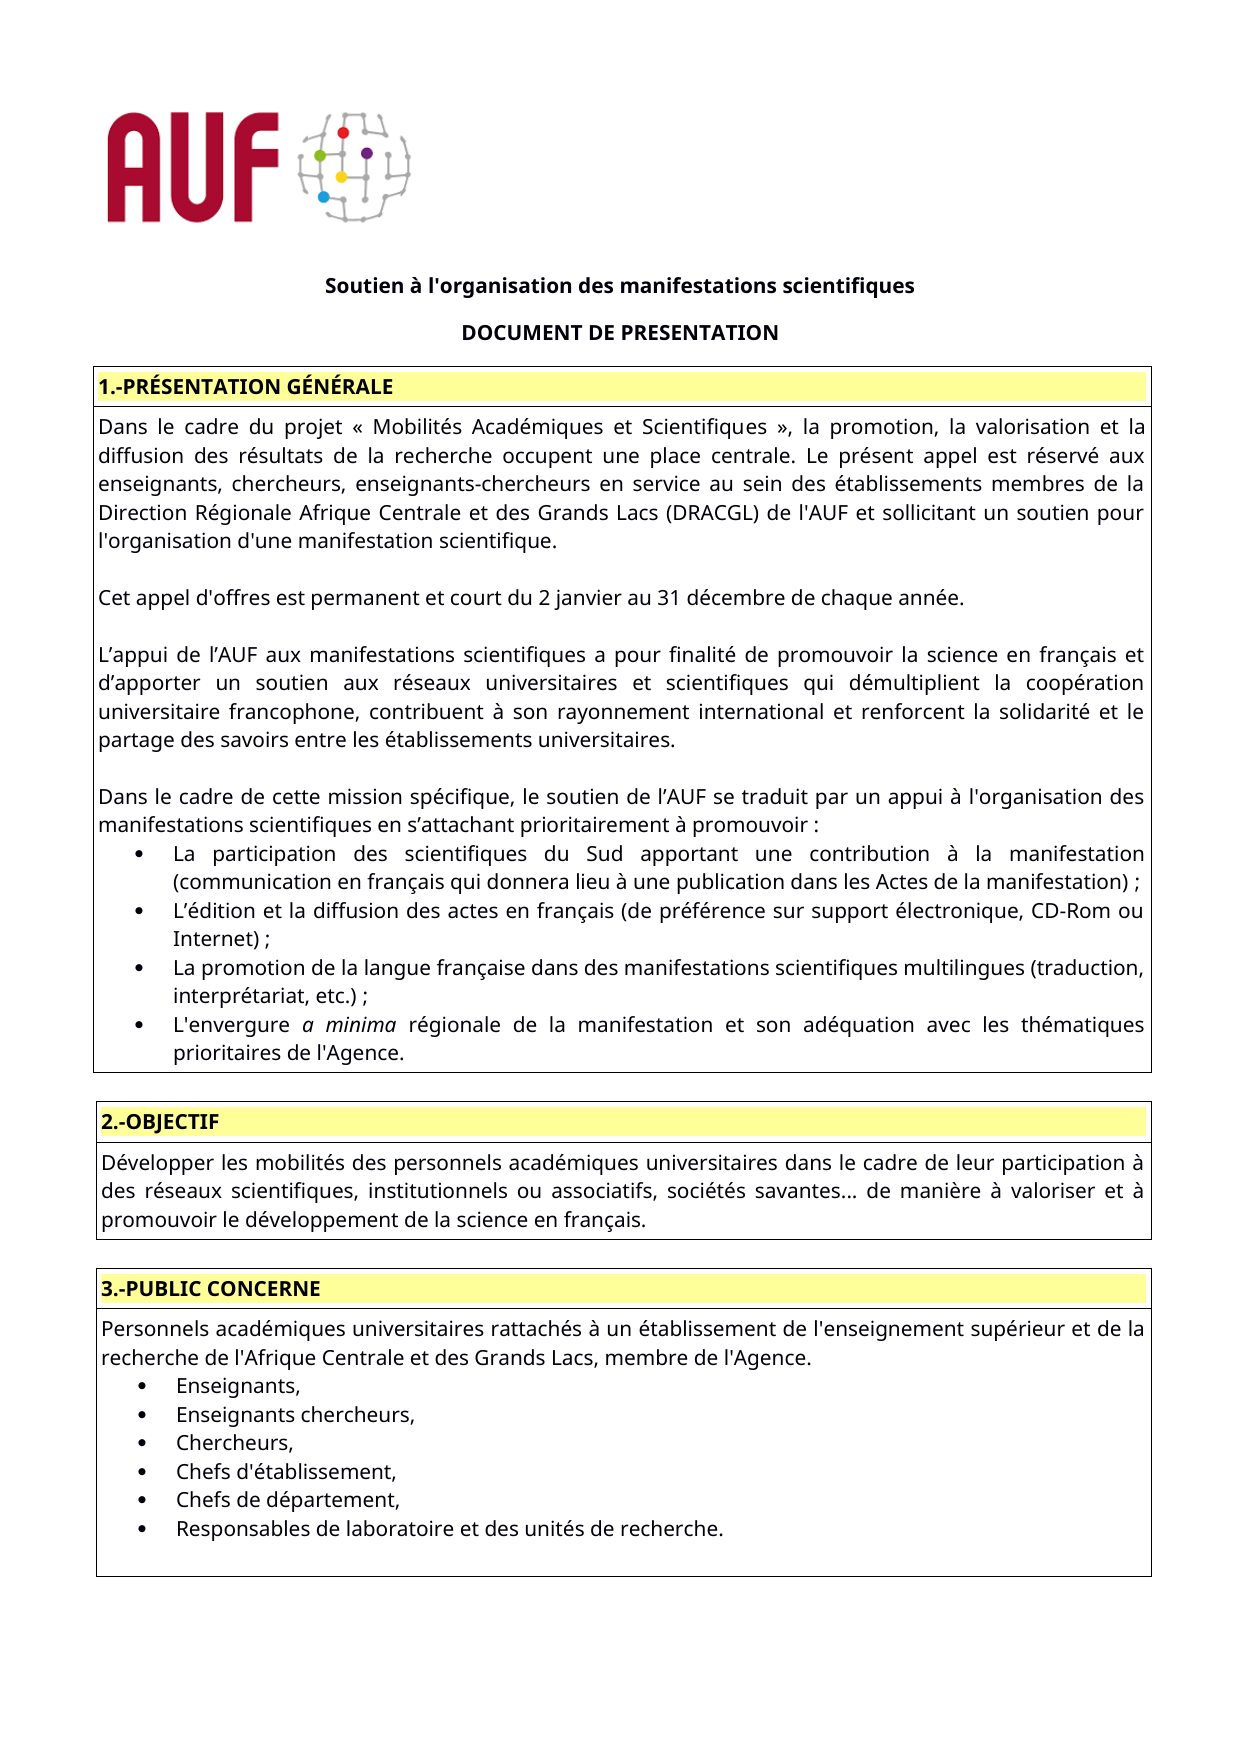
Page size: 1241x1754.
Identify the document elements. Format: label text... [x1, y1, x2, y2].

picture [88, 88, 424, 253]
table_header 1.-PRÉSENTATION GÉNÉRALE [94, 367, 1151, 406]
table_header 2.-OBJECTIF [97, 1102, 1151, 1142]
table_header 3.-PUBLIC CONCERNE [97, 1269, 1151, 1308]
text Soutien à l'organisation des manifestations scientifiques [89, 271, 1152, 300]
table_cell Dans le cadre du projet « Mobilités Académiques et Scientifiques », la promotion, la valorisation et la diffusion des résultats de la recherche occupent une place centrale. Le présent appel est réservé aux enseignants, chercheurs, enseignants-chercheurs en service au sein des établissements membres de la Direction Régionale Afrique Centrale et des Grands Lacs (DRACGL) de l'AUF et sollicitant un soutien pour l'organisation d'une manifestation scientifique. Cet appel d'offres est permanent et court du 2 janvier au 31 décembre de chaque année. L’appui de l’AUF aux manifestations scientifiques a pour finalité de promouvoir la science en français et d’apporter un soutien aux réseaux universitaires et scientifiques qui démultiplient la coopération universitaire francophone, contribuent à son rayonnement international et renforcent la solidarité et le partage des savoirs entre les établissements universitaires. Dans le cadre de cette mission spécifique, le soutien de l’AUF se traduit par un appui à l'organisation des manifestations scientifiques en s’attachant prioritairement à promouvoir : La participation des scientifiques du Sud apportant une contribution à la manifestation (communication en français qui donnera lieu à une publication dans les Actes de la manifestation) ; L’édition et la diffusion des actes en français (de préférence sur support électronique, CD-Rom ou Internet) ; La promotion de la langue française dans des manifestations scientifiques multilingues (traduction, interprétariat, etc.) ; L'envergure a minima régionale de la manifestation et son adéquation avec les thématiques prioritaires de l'Agence. [94, 407, 1151, 1072]
table_cell Personnels académiques universitaires rattachés à un établissement de l'enseignement supérieur et de la recherche de l'Afrique Centrale et des Grands Lacs, membre de l'Agence. Enseignants, Enseignants chercheurs, Chercheurs, Chefs d'établissement, Chefs de département, Responsables de laboratoire et des unités de recherche. [97, 1309, 1151, 1576]
table_cell Développer les mobilités des personnels académiques universitaires dans le cadre de leur participation à des réseaux scientifiques, institutionnels ou associatifs, sociétés savantes... de manière à valoriser et à promouvoir le développement de la science en français. [97, 1143, 1151, 1239]
text DOCUMENT DE PRESENTATION [89, 318, 1152, 347]
